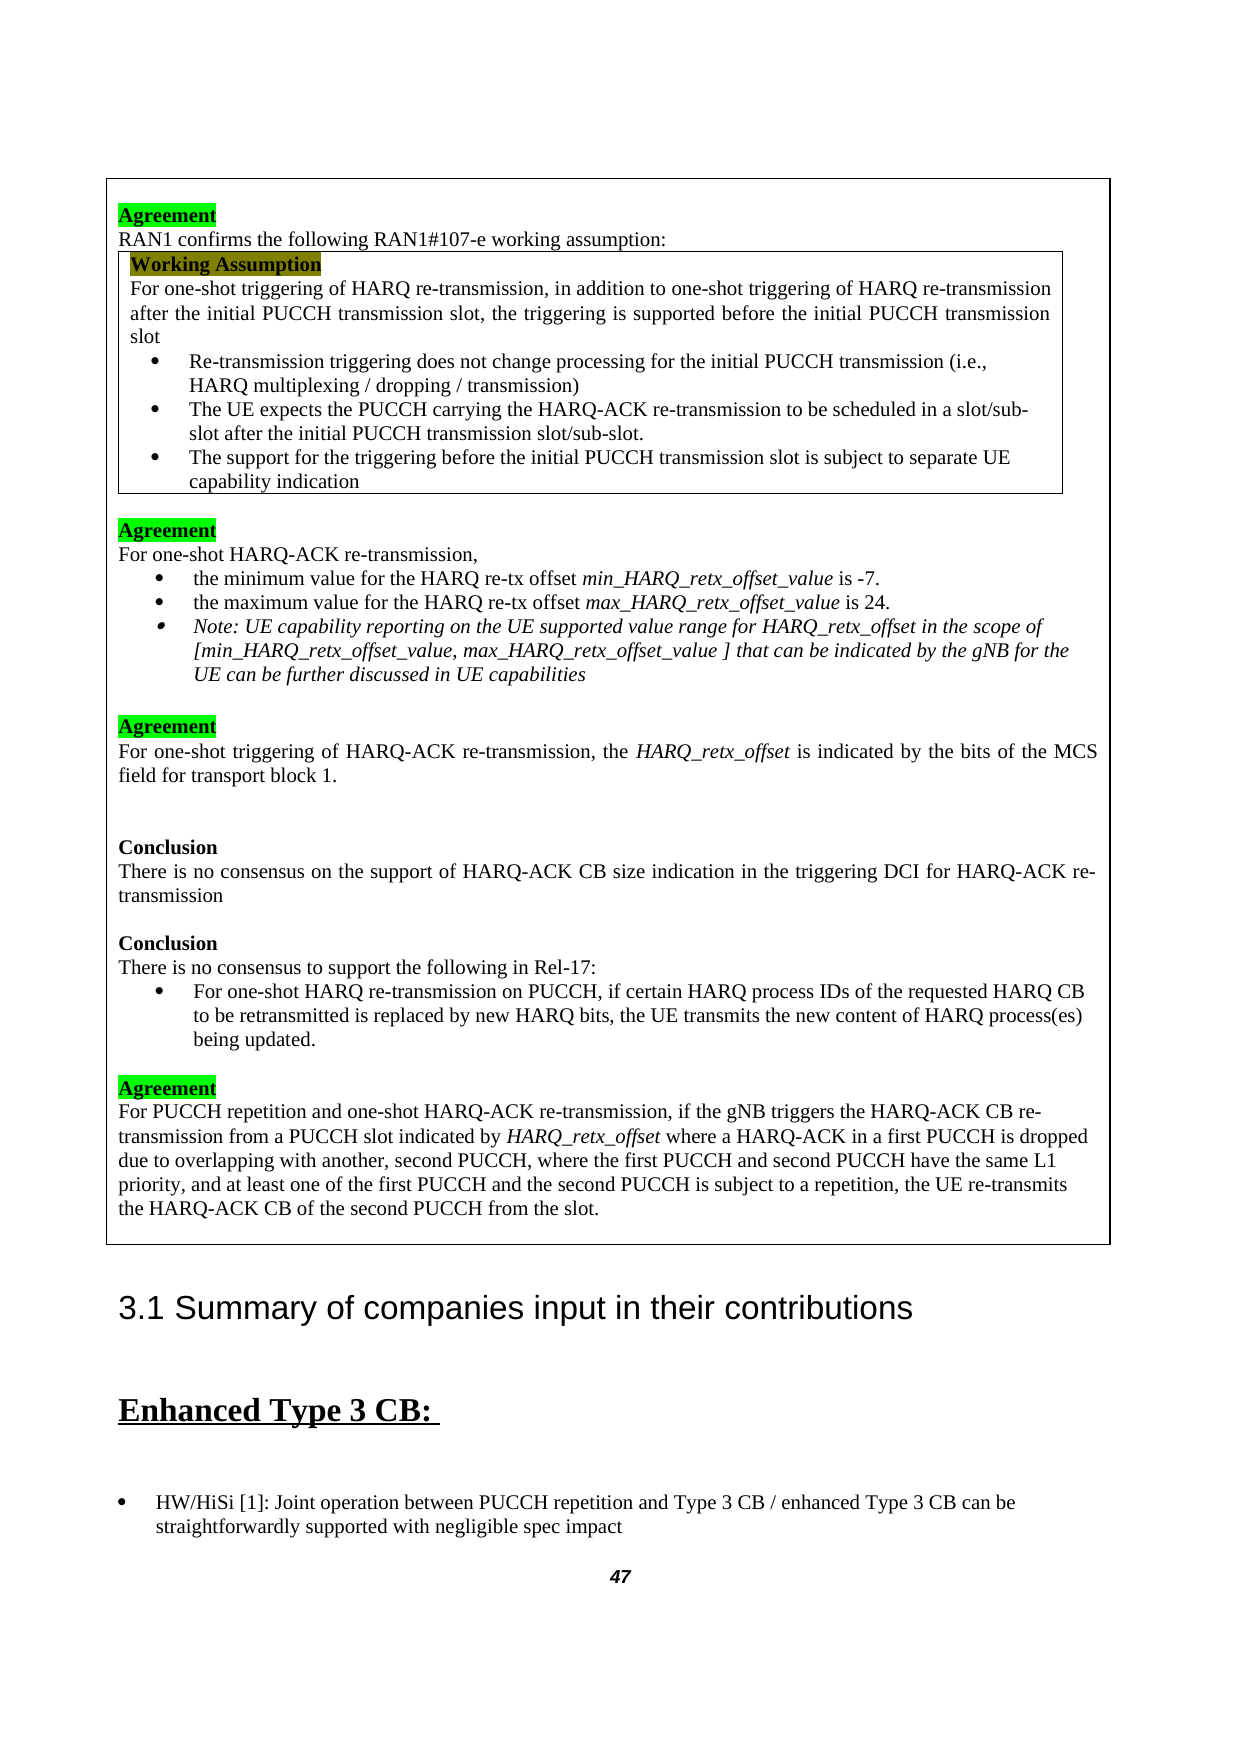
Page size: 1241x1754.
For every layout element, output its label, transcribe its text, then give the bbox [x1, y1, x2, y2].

list Summary of companies input in their contributions [118, 1288, 1122, 1326]
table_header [107, 179, 1109, 1244]
list HW/HiSi [1]: Joint operation between PUCCH repetition and Type 3 CB / enhanced Type 3 CB can be straightforwardly supported with negligible spec impact [118, 1490, 1122, 1538]
text Enhanced Type 3 CB: [118, 1390, 1122, 1428]
